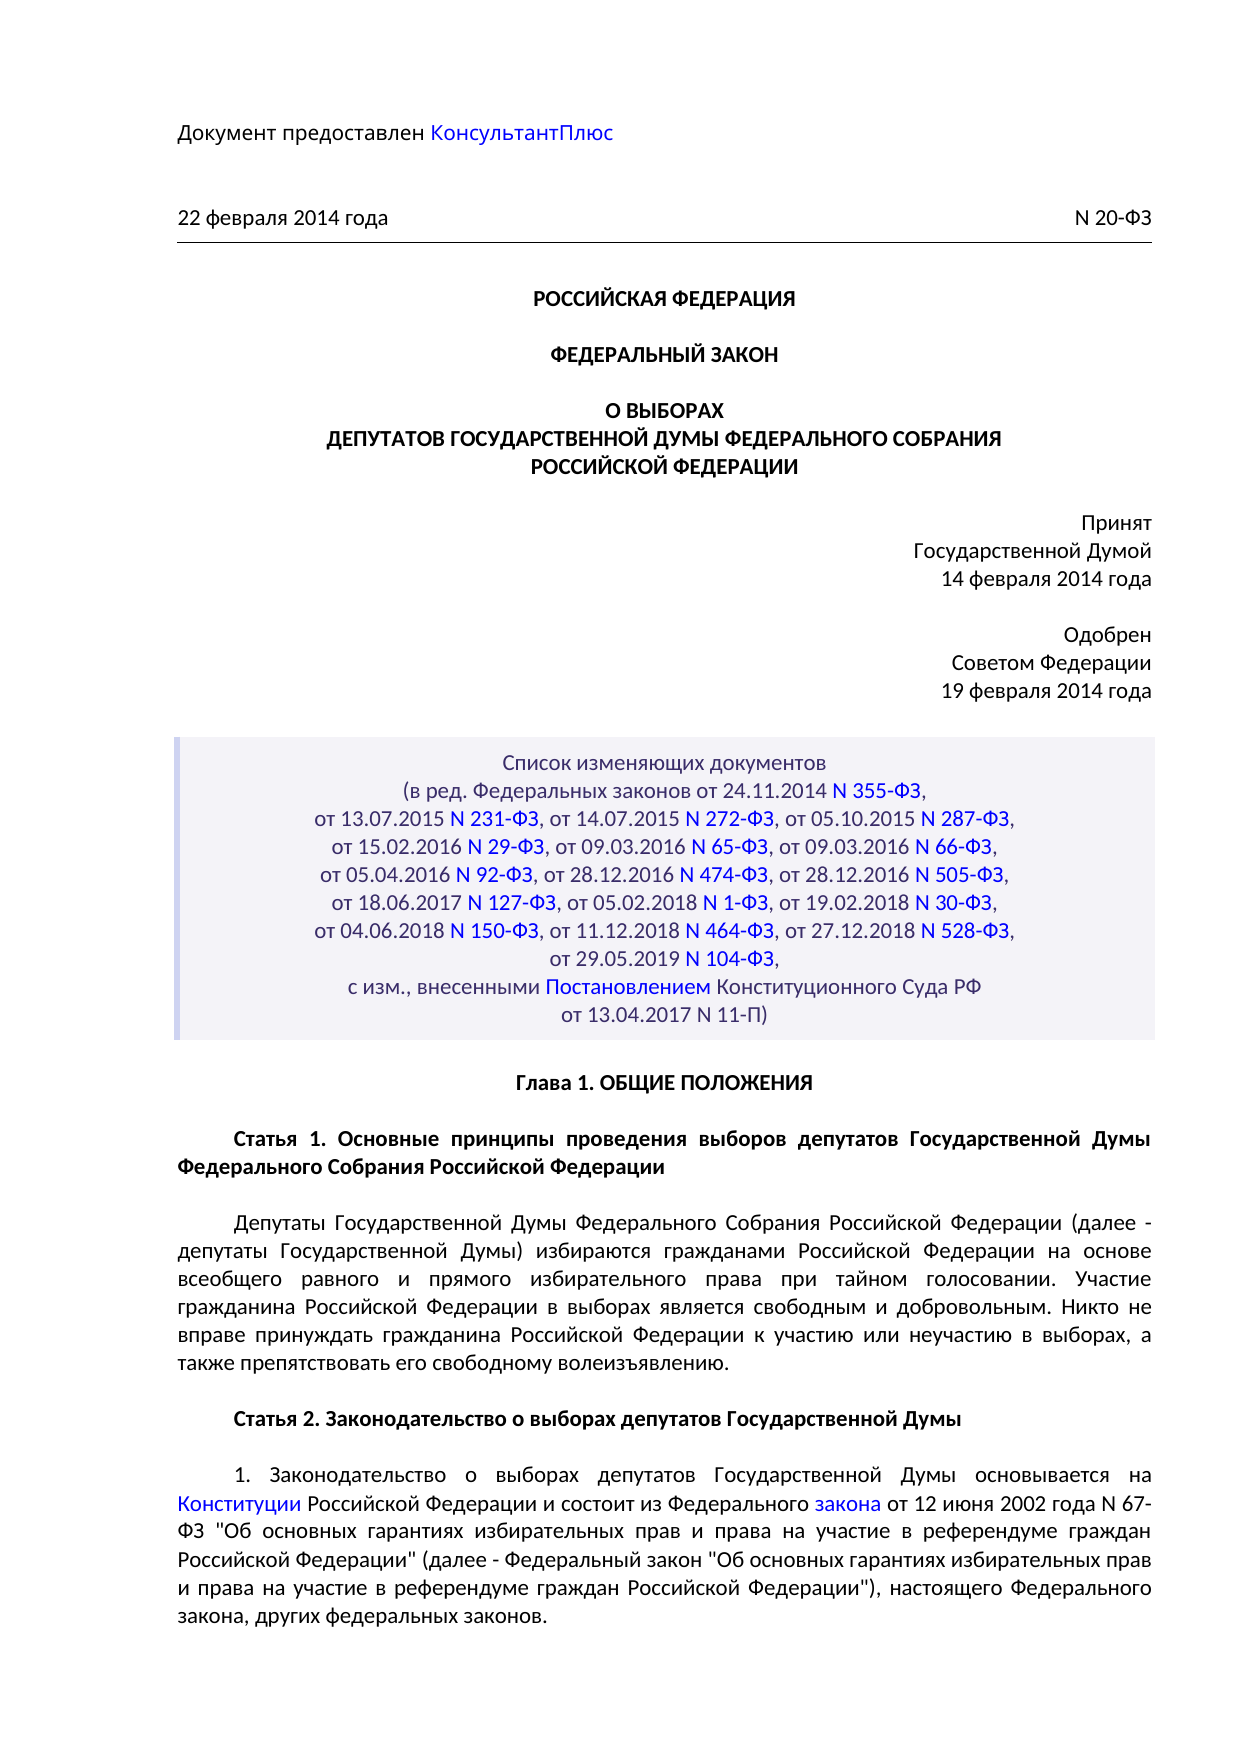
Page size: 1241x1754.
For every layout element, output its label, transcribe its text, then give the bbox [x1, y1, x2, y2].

title ДЕПУТАТОВ ГОСУДАРСТВЕННОЙ ДУМЫ ФЕДЕРАЛЬНОГО СОБРАНИЯ [177, 424, 1152, 452]
text 1. Законодательство о выборах депутатов Государственной Думы основывается на Конституции Российской Федерации и состоит из Федерального закона от 12 июня 2002 года N 67-ФЗ "Об основных гарантиях избирательных прав и права на участие в референдуме граждан Российской Федерации" (далее - Федеральный закон "Об основных гарантиях избирательных прав и права на участие в референдуме граждан Российской Федерации"), настоящего Федерального закона, других федеральных законов. [177, 1461, 1152, 1629]
text 19 февраля 2014 года [177, 676, 1152, 704]
title Документ предоставлен КонсультантПлюс [177, 118, 1152, 175]
table_header N 20-ФЗ [664, 203, 1152, 231]
title РОССИЙСКАЯ ФЕДЕРАЦИЯ [177, 284, 1152, 312]
text Государственной Думой [177, 536, 1152, 564]
text Одобрен [177, 620, 1152, 648]
text Советом Федерации [177, 648, 1152, 676]
title ФЕДЕРАЛЬНЫЙ ЗАКОН [177, 340, 1152, 368]
title Статья 1. Основные принципы проведения выборов депутатов Государственной Думы Федерального Собрания Российской Федерации [177, 1124, 1152, 1180]
title О ВЫБОРАХ [177, 396, 1152, 424]
text Принят [177, 508, 1152, 536]
text Депутаты Государственной Думы Федерального Собрания Российской Федерации (далее - депутаты Государственной Думы) избираются гражданами Российской Федерации на основе всеобщего равного и прямого избирательного права при тайном голосовании. Участие гражданина Российской Федерации в выборах является свободным и добровольным. Никто не вправе принуждать гражданина Российской Федерации к участию или неучастию в выборах, а также препятствовать его свободному волеизъявлению. [177, 1208, 1152, 1377]
text 14 февраля 2014 года [177, 564, 1152, 592]
title РОССИЙСКОЙ ФЕДЕРАЦИИ [177, 452, 1152, 480]
table_header 22 февраля 2014 года [177, 203, 664, 231]
title Статья 2. Законодательство о выборах депутатов Государственной Думы [177, 1404, 1152, 1433]
title Глава 1. ОБЩИЕ ПОЛОЖЕНИЯ [177, 1068, 1152, 1096]
table_header Список изменяющих документов (в ред. Федеральных законов от 24.11.2014 N 355-ФЗ, от 13.07.2015 N 231-ФЗ, от 14.07.2015 N 272-ФЗ, от 05.10.2015 N 287-ФЗ, от 15.02.2016 N 29-ФЗ, от 09.03.2016 N 65-ФЗ, от 09.03.2016 N 66-ФЗ, от 05.04.2016 N 92-ФЗ, от 28.12.2016 N 474-ФЗ, от 28.12.2016 N 505-ФЗ, от 18.06.2017 N 127-ФЗ, от 05.02.2018 N 1-ФЗ, от 19.02.2018 N 30-ФЗ, от 04.06.2018 N 150-ФЗ, от 11.12.2018 N 464-ФЗ, от 27.12.2018 N 528-ФЗ, от 29.05.2019 N 104-ФЗ, с изм., внесенными Постановлением Конституционного Суда РФ от 13.04.2017 N 11-П) [180, 737, 1149, 1040]
